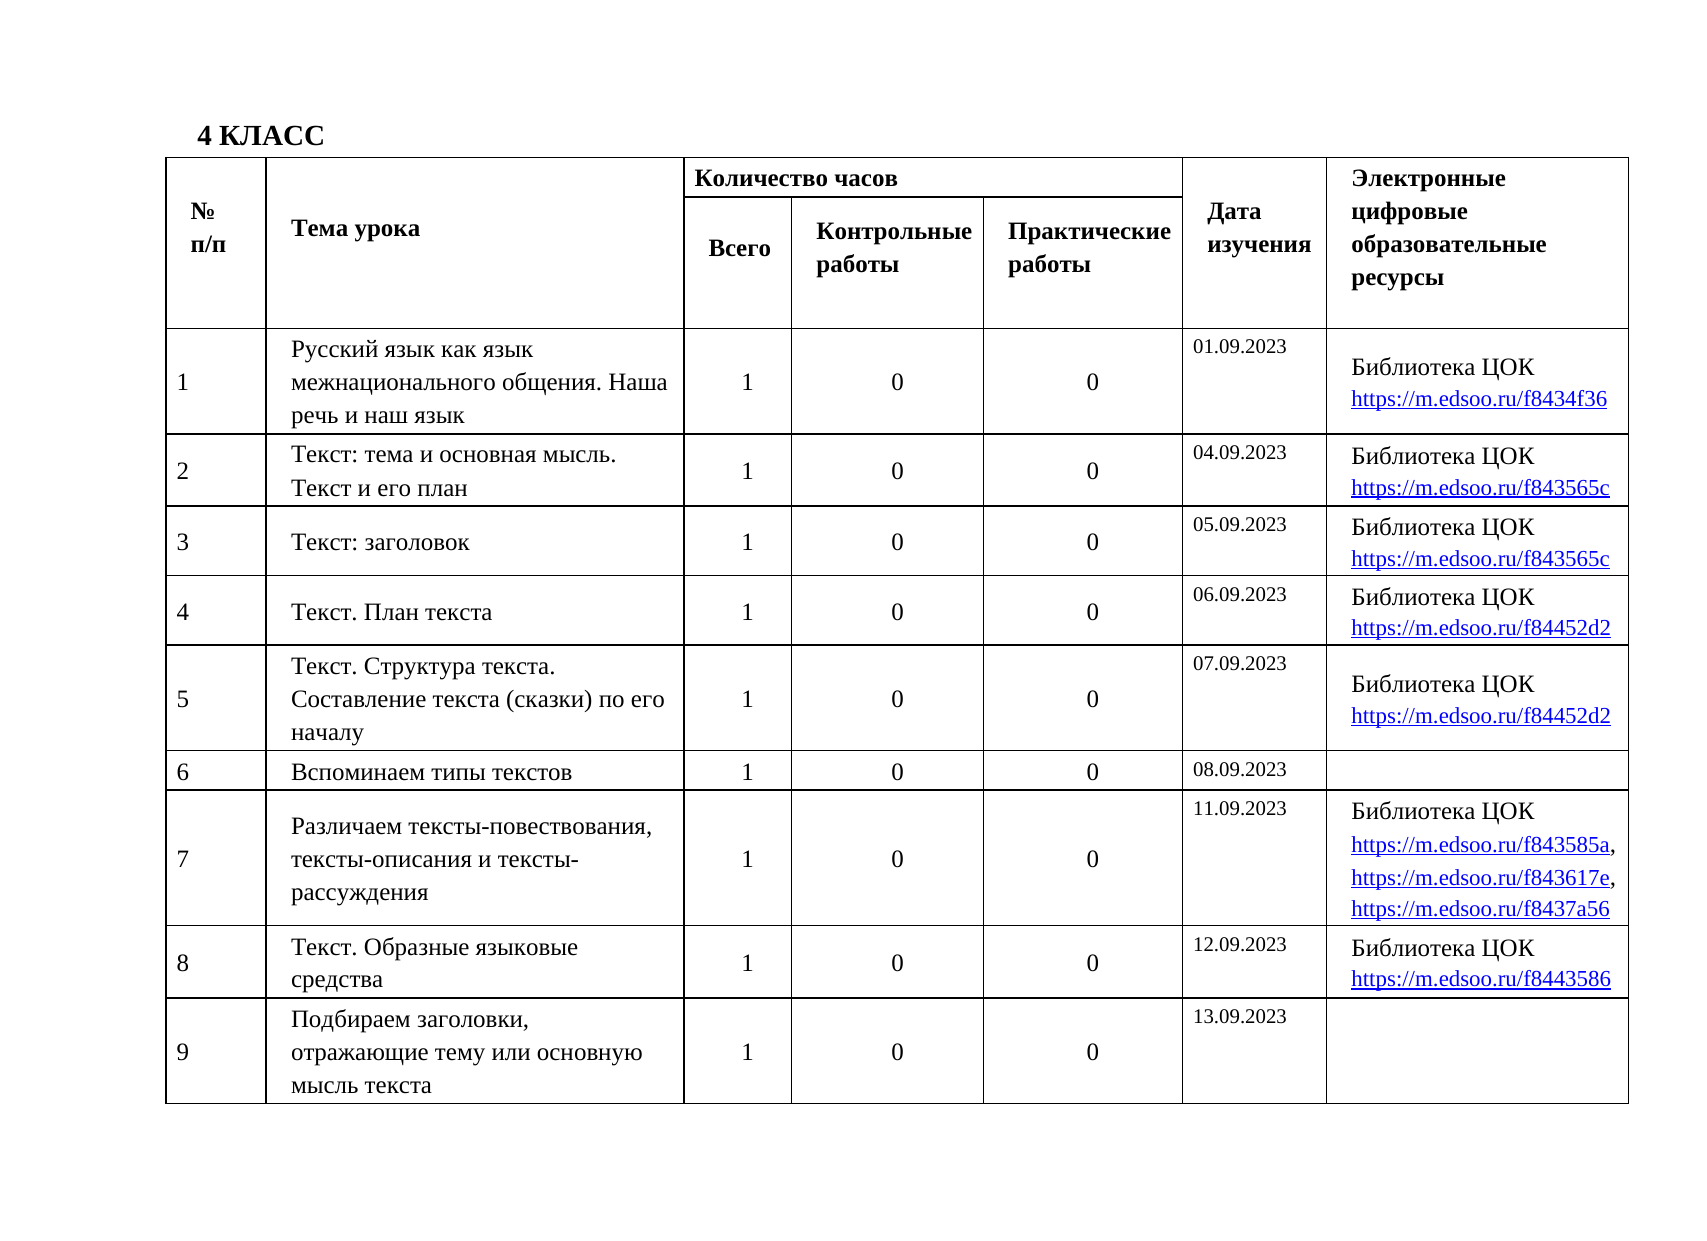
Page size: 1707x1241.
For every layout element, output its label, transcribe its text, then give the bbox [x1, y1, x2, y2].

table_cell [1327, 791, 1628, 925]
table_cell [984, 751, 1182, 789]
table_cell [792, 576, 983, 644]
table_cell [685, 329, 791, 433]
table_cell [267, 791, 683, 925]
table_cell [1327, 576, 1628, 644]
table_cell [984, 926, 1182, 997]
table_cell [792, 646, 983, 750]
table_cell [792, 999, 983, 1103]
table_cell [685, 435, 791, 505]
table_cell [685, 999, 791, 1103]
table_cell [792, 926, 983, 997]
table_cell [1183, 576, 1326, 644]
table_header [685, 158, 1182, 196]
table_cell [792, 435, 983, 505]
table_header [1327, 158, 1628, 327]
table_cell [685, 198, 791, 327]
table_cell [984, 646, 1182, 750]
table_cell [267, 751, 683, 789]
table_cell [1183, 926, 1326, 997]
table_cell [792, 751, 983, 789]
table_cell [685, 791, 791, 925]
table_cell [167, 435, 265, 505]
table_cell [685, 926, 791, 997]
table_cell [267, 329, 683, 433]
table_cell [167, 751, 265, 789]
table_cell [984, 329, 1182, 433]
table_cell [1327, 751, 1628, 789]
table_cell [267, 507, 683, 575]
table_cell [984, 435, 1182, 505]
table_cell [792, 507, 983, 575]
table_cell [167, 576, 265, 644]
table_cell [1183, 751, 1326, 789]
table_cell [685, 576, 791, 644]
text 4 КЛАСС [190, 118, 1618, 152]
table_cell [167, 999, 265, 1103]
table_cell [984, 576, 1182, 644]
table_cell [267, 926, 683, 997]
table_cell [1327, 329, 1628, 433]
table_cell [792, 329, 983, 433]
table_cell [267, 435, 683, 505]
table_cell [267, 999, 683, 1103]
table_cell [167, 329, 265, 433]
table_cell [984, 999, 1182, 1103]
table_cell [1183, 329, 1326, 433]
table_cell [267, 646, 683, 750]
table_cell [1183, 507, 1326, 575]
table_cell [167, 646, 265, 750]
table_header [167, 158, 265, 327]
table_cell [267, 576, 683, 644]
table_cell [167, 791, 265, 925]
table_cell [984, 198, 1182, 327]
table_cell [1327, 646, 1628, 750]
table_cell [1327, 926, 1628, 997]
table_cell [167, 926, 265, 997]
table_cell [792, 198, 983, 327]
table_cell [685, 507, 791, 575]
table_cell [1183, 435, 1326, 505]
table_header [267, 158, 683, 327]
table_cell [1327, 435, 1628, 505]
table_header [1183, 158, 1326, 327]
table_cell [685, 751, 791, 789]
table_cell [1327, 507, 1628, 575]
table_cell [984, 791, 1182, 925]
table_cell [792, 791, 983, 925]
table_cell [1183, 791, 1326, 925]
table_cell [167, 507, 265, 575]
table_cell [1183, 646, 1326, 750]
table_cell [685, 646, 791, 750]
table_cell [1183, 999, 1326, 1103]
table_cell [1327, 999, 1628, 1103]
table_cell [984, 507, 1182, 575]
